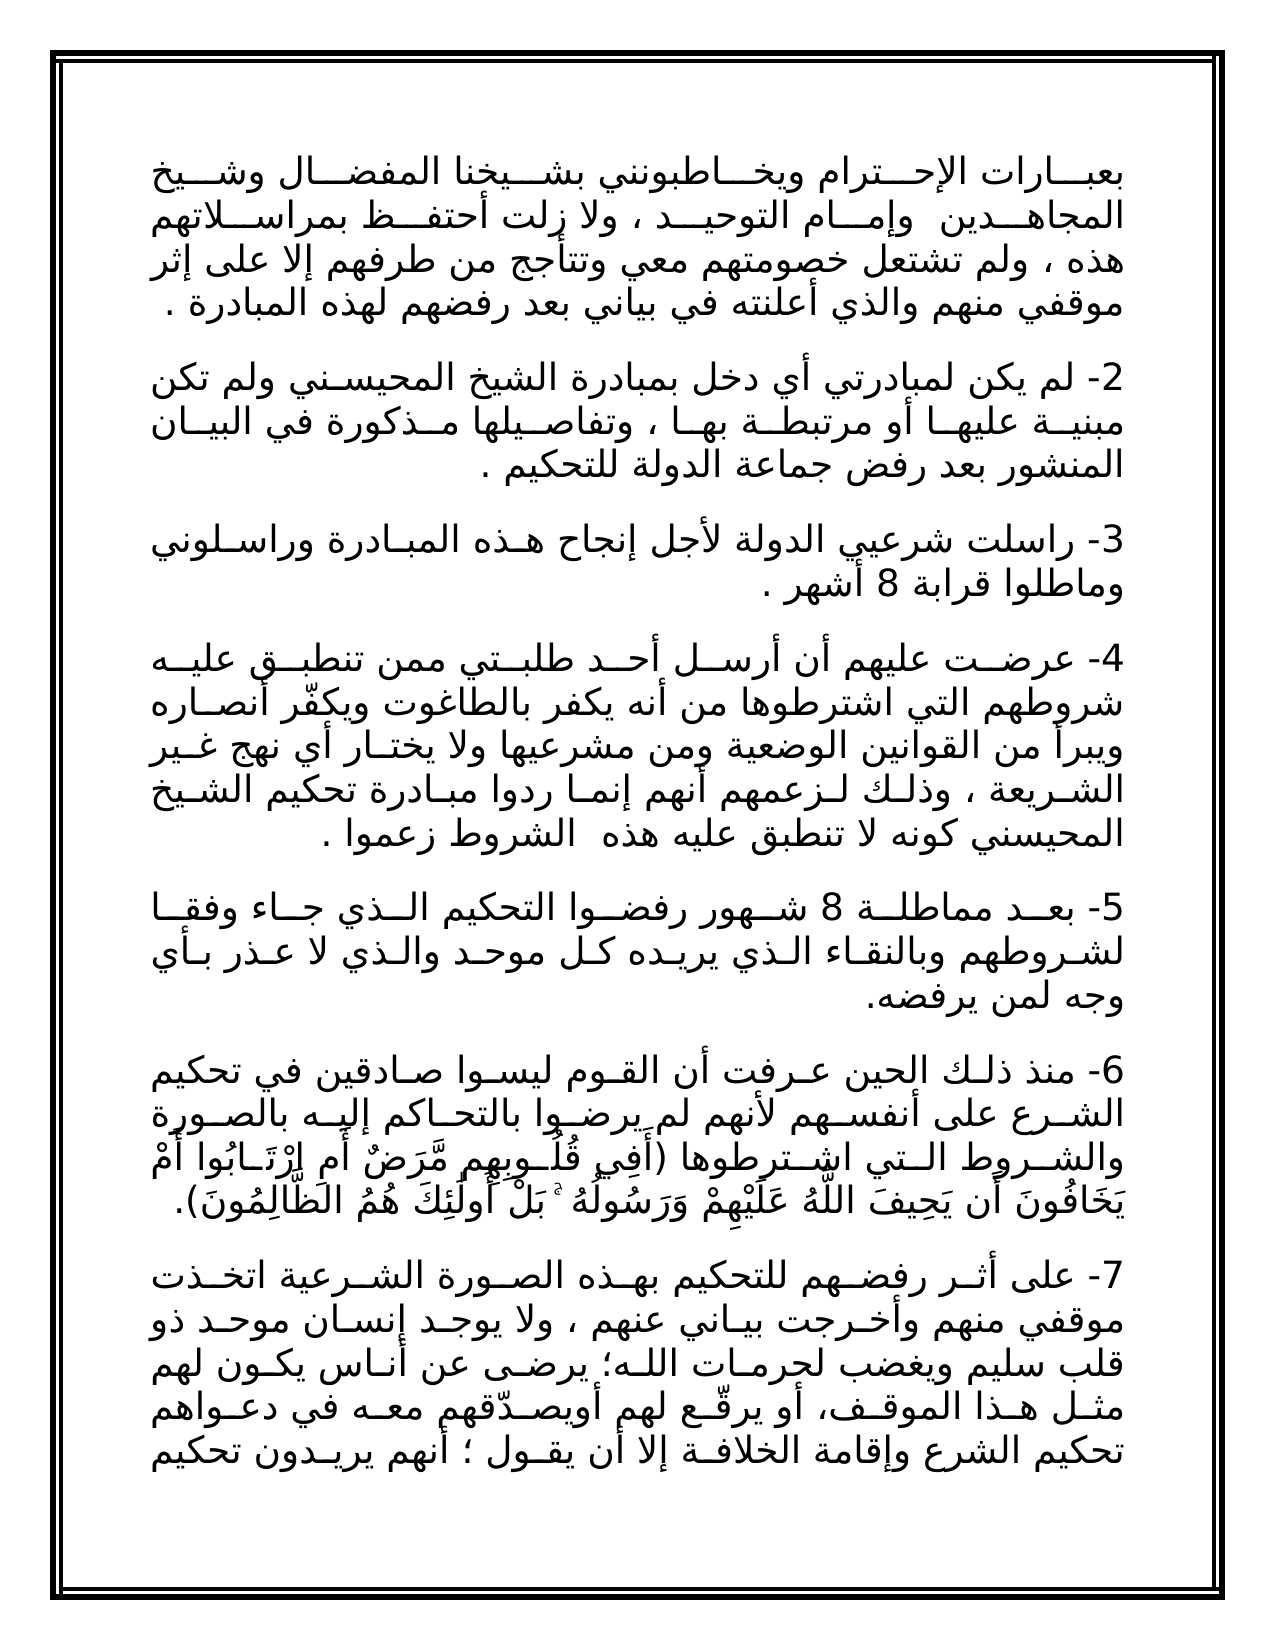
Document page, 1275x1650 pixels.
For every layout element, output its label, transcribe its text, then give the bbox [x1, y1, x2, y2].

text 4- عرضت عليهم أن أرسل أحد طلبتي ممن تنطبق عليه شروطهم التي اشترطوها من أنه يكفر بالطاغوت ويكفّر أنصاره ويبرأ من القوانين الوضعية ومن مشرعيها ولا يختار أي نهج غير الشريعة ، وذلك لزعمهم أنهم إنما ردوا مبادرة تحكيم الشيخ المحيسني كونه لا تنطبق عليه هذه الشروط زعموا . [150, 637, 1125, 855]
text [150, 1254, 1125, 1472]
text 6- منذ ذلك الحين عرفت أن القوم ليسوا صادقين في تحكيم الشرع على أنفسهم لأنهم لم يرضوا بالتحاكم إليه بالصورة والشروط التي اشترطوها (أَفِي قُلُوبِهِم مَّرَضٌ أَمِ ارْتَابُوا أَمْ يَخَافُونَ أَن يَحِيفَ اللَّهُ عَلَيْهِمْ وَرَسُولُهُ ۚ بَلْ أُولَٰئِكَ هُمُ الظَّالِمُونَ). [150, 1048, 1125, 1223]
text 2- لم يكن لمبادرتي أي دخل بمبادرة الشيخ المحيسني ولم تكن مبنية عليها أو مرتبطة بها ، وتفاصيلها مذكورة في البيان المنشور بعد رفض جماعة الدولة للتحكيم . [150, 356, 1125, 487]
text 5- بعد مماطلة 8 شهور رفضوا التحكيم الذي جاء وفقا لشروطهم وبالنقاء الذي يريده كل موحد والذي لا عذر بأي وجه لمن يرفضه. [150, 886, 1125, 1017]
text 3- راسلت شرعيي الدولة لأجل إنجاح هذه المبادرة وراسلوني وماطلوا قرابة 8 أشهر . [150, 518, 1125, 605]
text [150, 150, 1125, 324]
